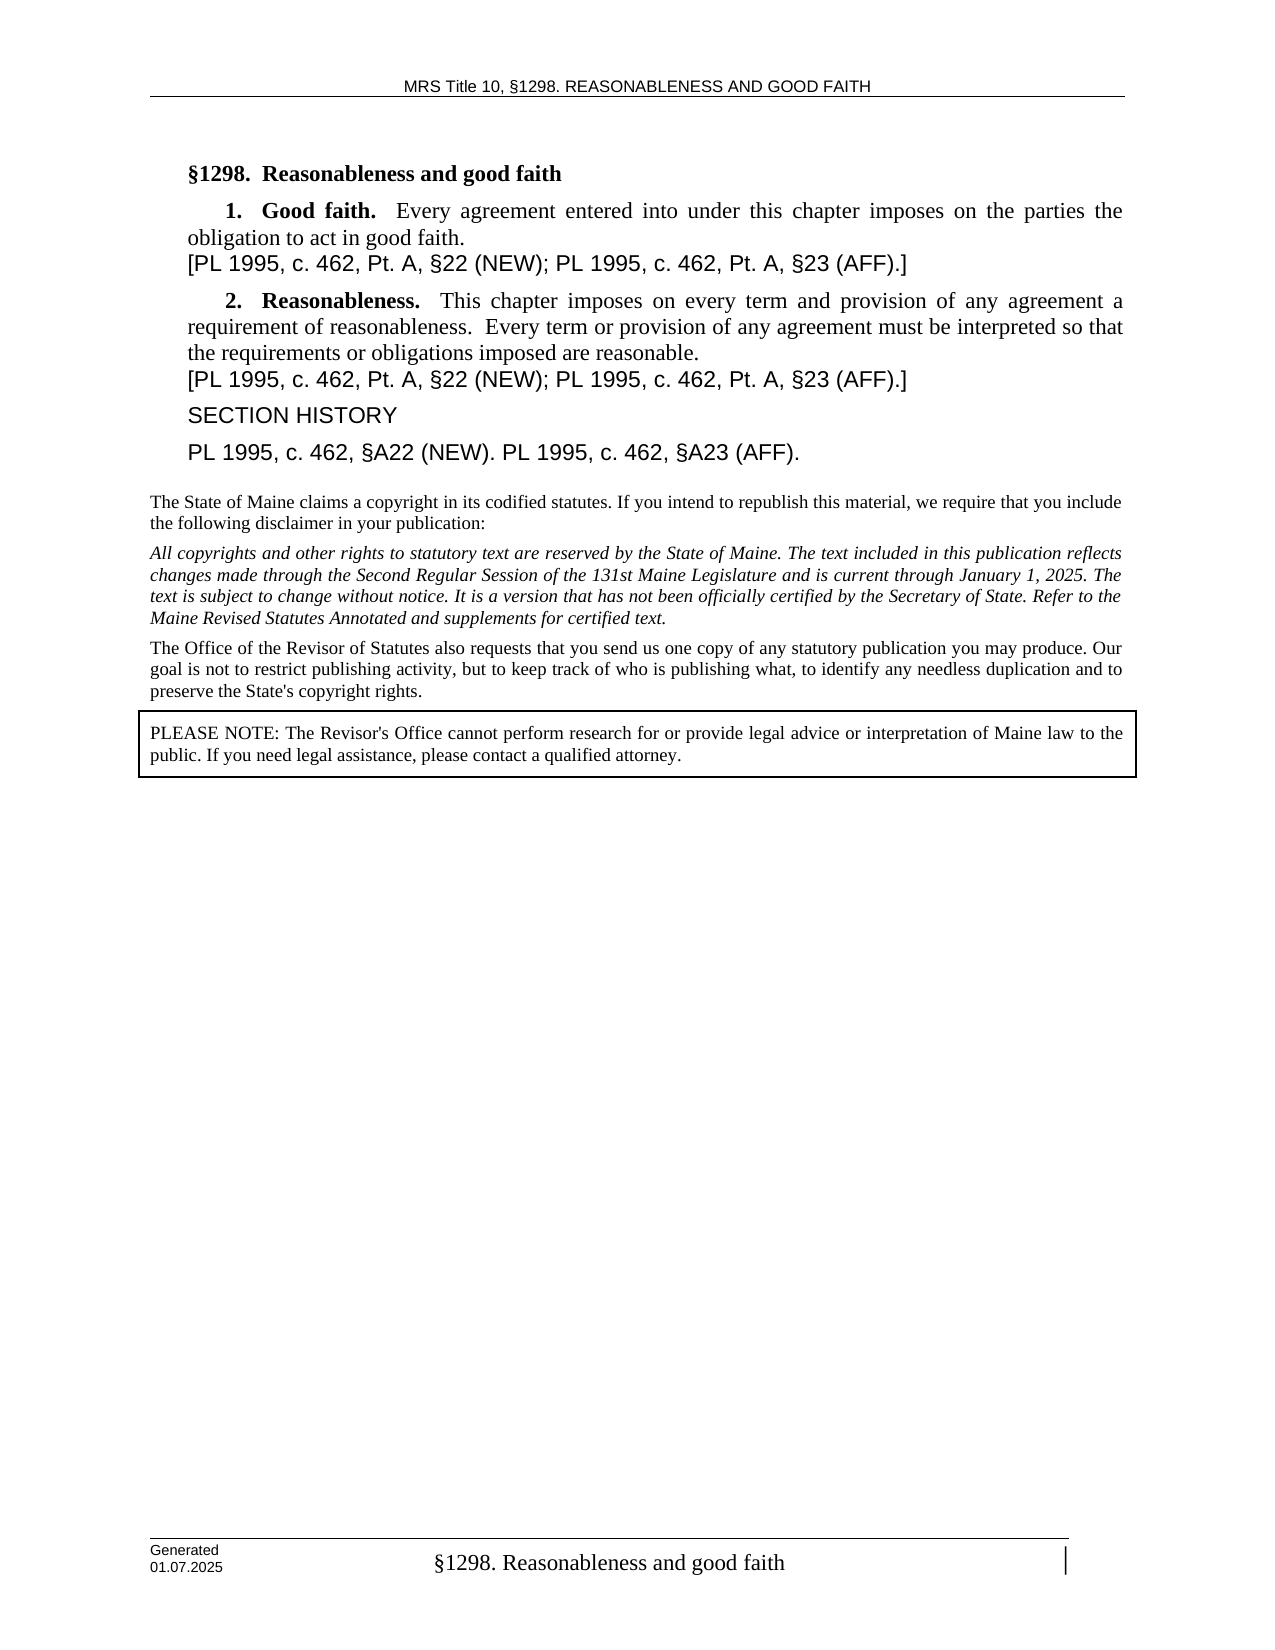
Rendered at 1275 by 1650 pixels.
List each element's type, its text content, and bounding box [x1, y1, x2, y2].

text PLEASE NOTE: The Revisor's Office cannot perform research for or provide legal advice or interpretation of Maine law to the public. If you need legal assistance, please contact a qualified attorney. [140, 712, 1135, 776]
text SECTION HISTORY [187, 402, 1125, 429]
text All copyrights and other rights to statutory text are reserved by the State of Maine. The text included in this publication reflects changes made through the Second Regular Session of the 131st Maine Legislature and is current through January 1, 2025 . The text is subject to change without notice. It is a version that has not been officially certified by the Secretary of State. Refer to the Maine Revised Statutes Annotated and supplements for certified text. [150, 542, 1125, 628]
text 1. Good faith. Every agreement entered into under this chapter imposes on the parties the obligation to act in good faith. [187, 197, 1125, 250]
text PL 1995, c. 462, §A22 (NEW). PL 1995, c. 462, §A23 (AFF). [187, 439, 1125, 466]
text §1298. Reasonableness and good faith [187, 160, 1125, 187]
text The Office of the Revisor of Statutes also requests that you send us one copy of any statutory publication you may produce. Our goal is not to restrict publishing activity, but to keep track of who is publishing what, to identify any needless duplication and to preserve the State's copyright rights. [150, 637, 1125, 701]
text [PL 1995, c. 462, Pt. A, §22 (NEW); PL 1995, c. 462, Pt. A, §23 (AFF).] [187, 250, 1125, 276]
text 2. Reasonableness. This chapter imposes on every term and provision of any agreement a requirement of reasonableness. Every term or provision of any agreement must be interpreted so that the requirements or obligations imposed are reasonable. [187, 287, 1125, 366]
text The State of Maine claims a copyright in its codified statutes. If you intend to republish this material, we require that you include the following disclaimer in your publication: [150, 491, 1125, 534]
text [PL 1995, c. 462, Pt. A, §22 (NEW); PL 1995, c. 462, Pt. A, §23 (AFF).] [187, 366, 1125, 392]
